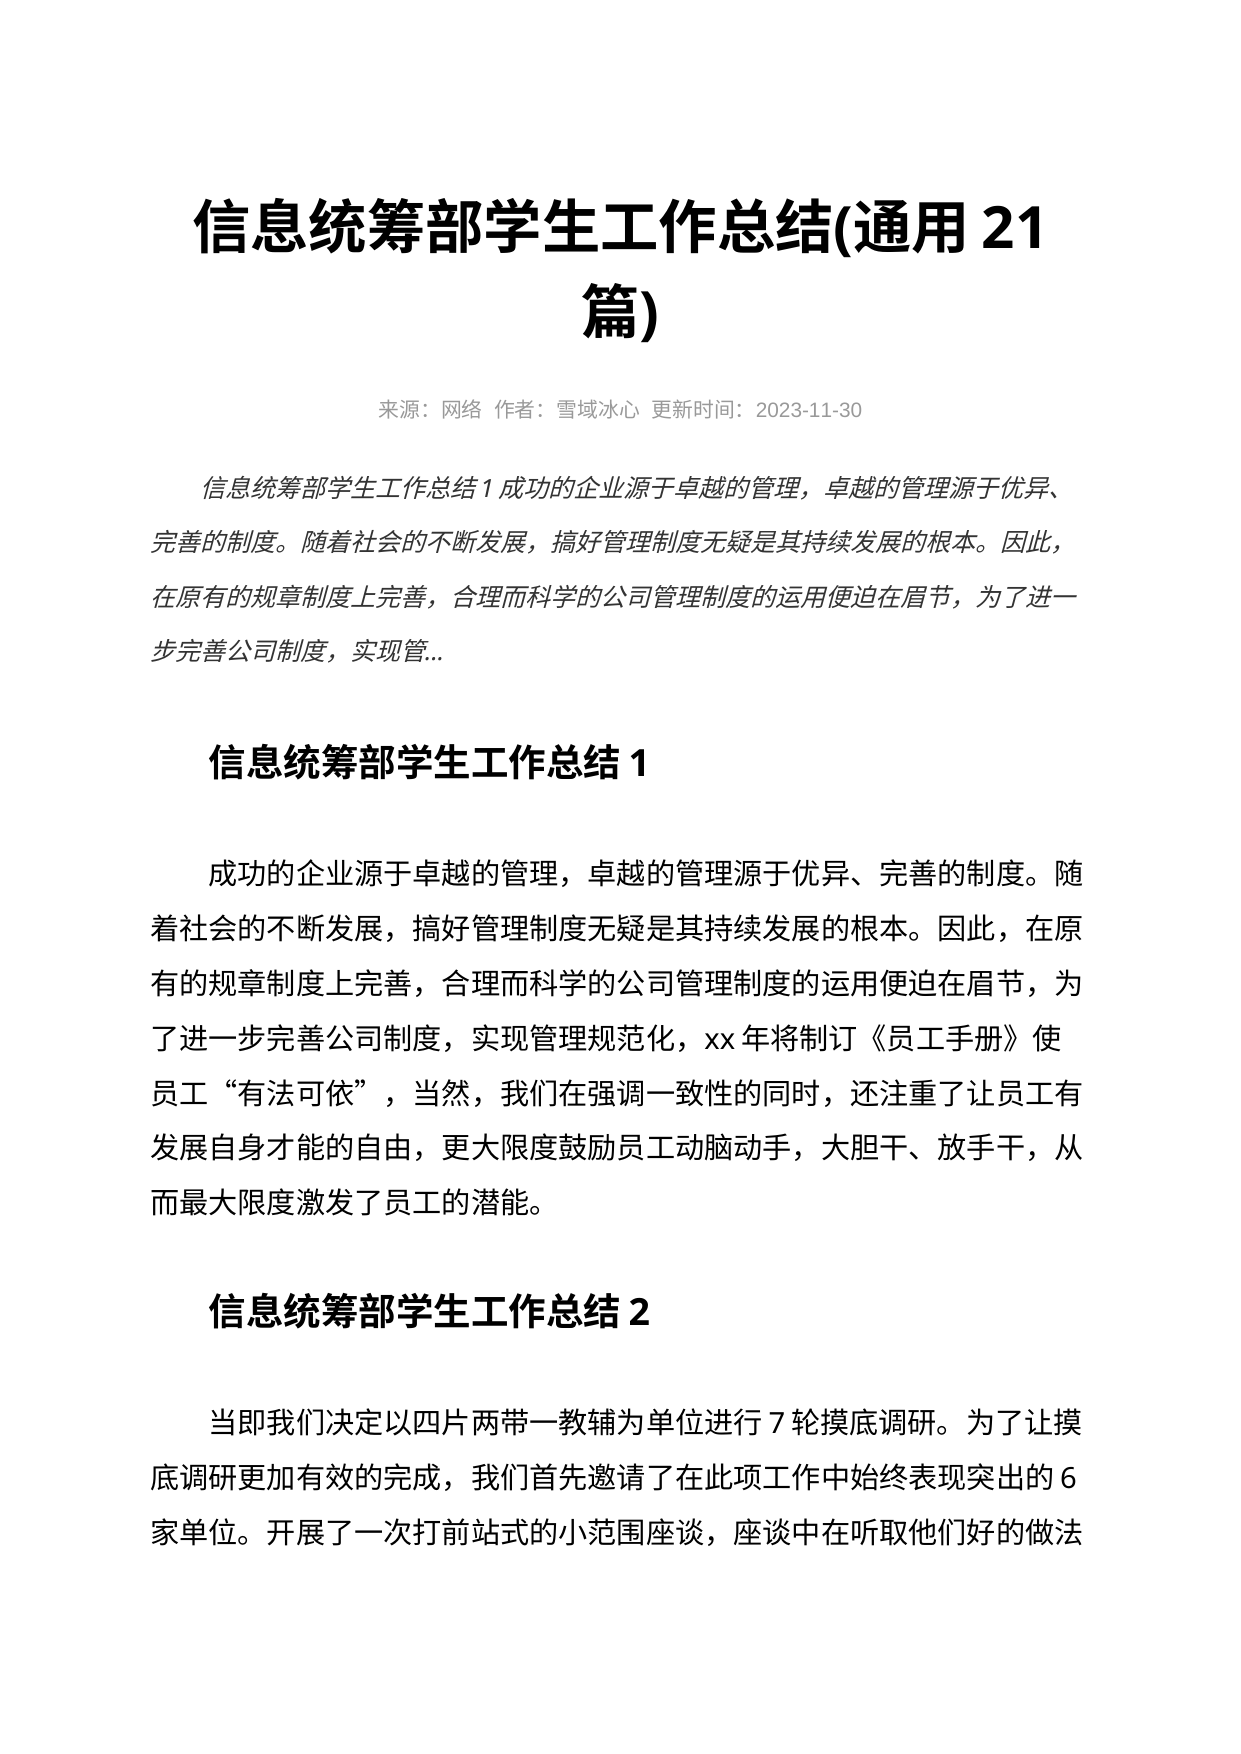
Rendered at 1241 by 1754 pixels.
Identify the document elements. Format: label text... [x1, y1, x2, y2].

text 来源：网络 作者：雪域冰心 更新时间：2023-11-30 [150, 398, 1090, 422]
text 信息统筹部学生工作总结1 [150, 733, 1090, 787]
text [150, 1399, 1090, 1552]
text 信息统筹部学生工作总结2 [150, 1282, 1090, 1336]
text 信息统筹部学生工作总结1成功的企业源于卓越的管理，卓越的管理源于优异、完善的制度。随着社会的不断发展，搞好管理制度无疑是其持续发展的根本。因此，在原有的规章制度上完善，合理而科学的公司管理制度的运用便迫在眉节，为了进一步完善公司制度，实现管... [150, 468, 1090, 668]
subtitle 信息统筹部学生工作总结(通用21篇) [150, 181, 1090, 351]
text 成功的企业源于卓越的管理，卓越的管理源于优异、完善的制度。随着社会的不断发展，搞好管理制度无疑是其持续发展的根本。因此，在原有的规章制度上完善，合理而科学的公司管理制度的运用便迫在眉节，为了进一步完善公司制度，实现管理规范化，xx年将制订《员工手册》使员工“有法可依”，当然，我们在强调一致性的同时，还注重了让员工有发展自身才能的自由，更大限度鼓励员工动脑动手，大胆干、放手干，从而最大限度激发了员工的潜能。 [150, 851, 1090, 1222]
